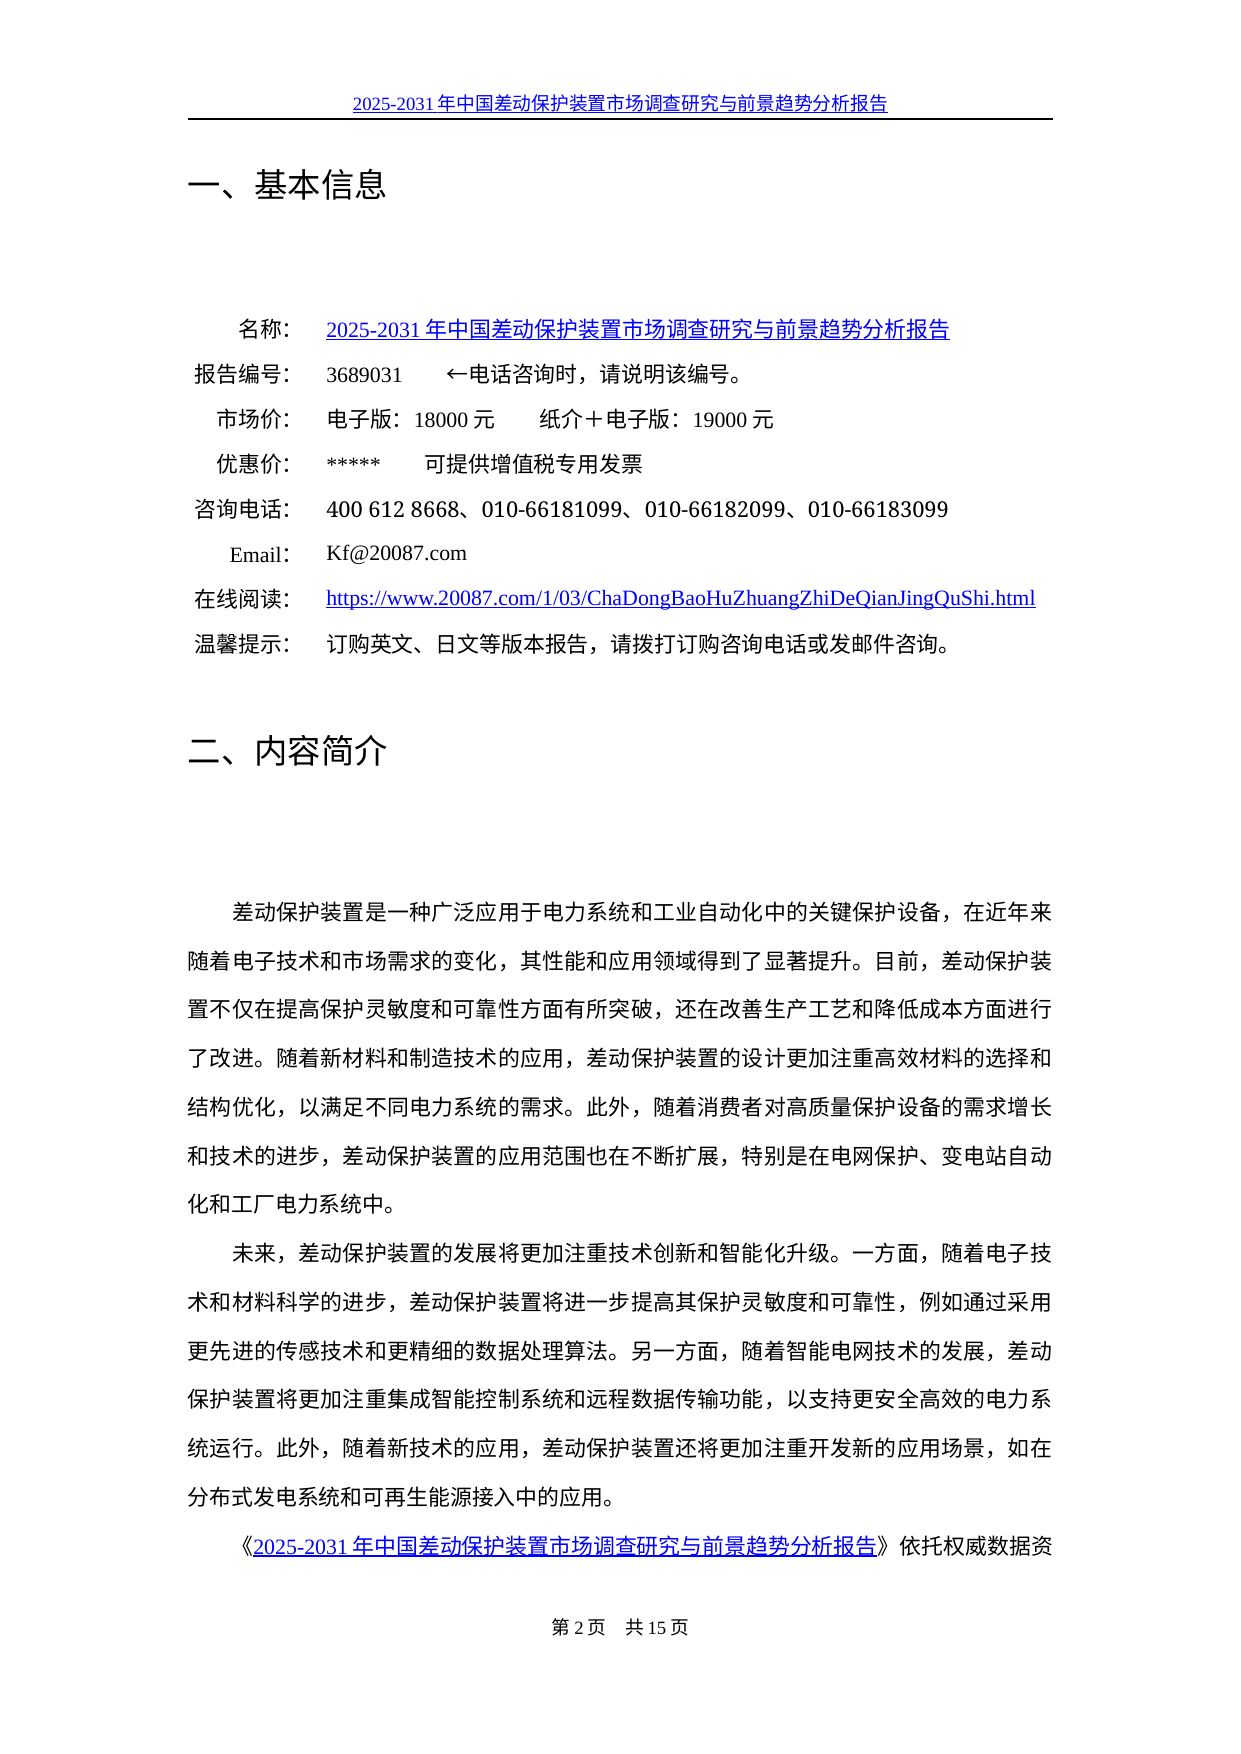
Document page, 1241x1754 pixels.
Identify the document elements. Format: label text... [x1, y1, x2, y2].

table_cell 3689031 ←电话咨询时，请说明该编号。 [315, 357, 1073, 402]
table_cell 报告编号： [167, 357, 315, 402]
table_cell [315, 582, 1073, 627]
table_header 名称： [167, 312, 315, 357]
table_cell Kf@20087.com [315, 537, 1073, 582]
table_cell ***** 可提供增值税专用发票 [315, 447, 1073, 492]
table_cell 优惠价： [167, 447, 315, 492]
table_cell 咨询电话： [167, 492, 315, 537]
table_cell Email： [167, 537, 315, 582]
table_cell 电子版：18000 元 纸介＋电子版：19000 元 [315, 402, 1073, 447]
table_cell 温馨提示： [167, 627, 315, 672]
table_cell 400 612 8668、010-66181099、010-66182099、010-66183099 [315, 492, 1073, 537]
table_cell 订购英文、日文等版本报告，请拨打订购咨询电话或发邮件咨询。 [315, 627, 1073, 672]
title 一、基本信息 [187, 150, 1053, 215]
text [187, 894, 1053, 1561]
table_header 2025-2031年中国差动保护装置市场调查研究与前景趋势分析报告 [315, 312, 1073, 357]
table_cell 市场价： [167, 402, 315, 447]
title 二、内容简介 [187, 717, 1053, 782]
table_cell 在线阅读： [167, 582, 315, 627]
